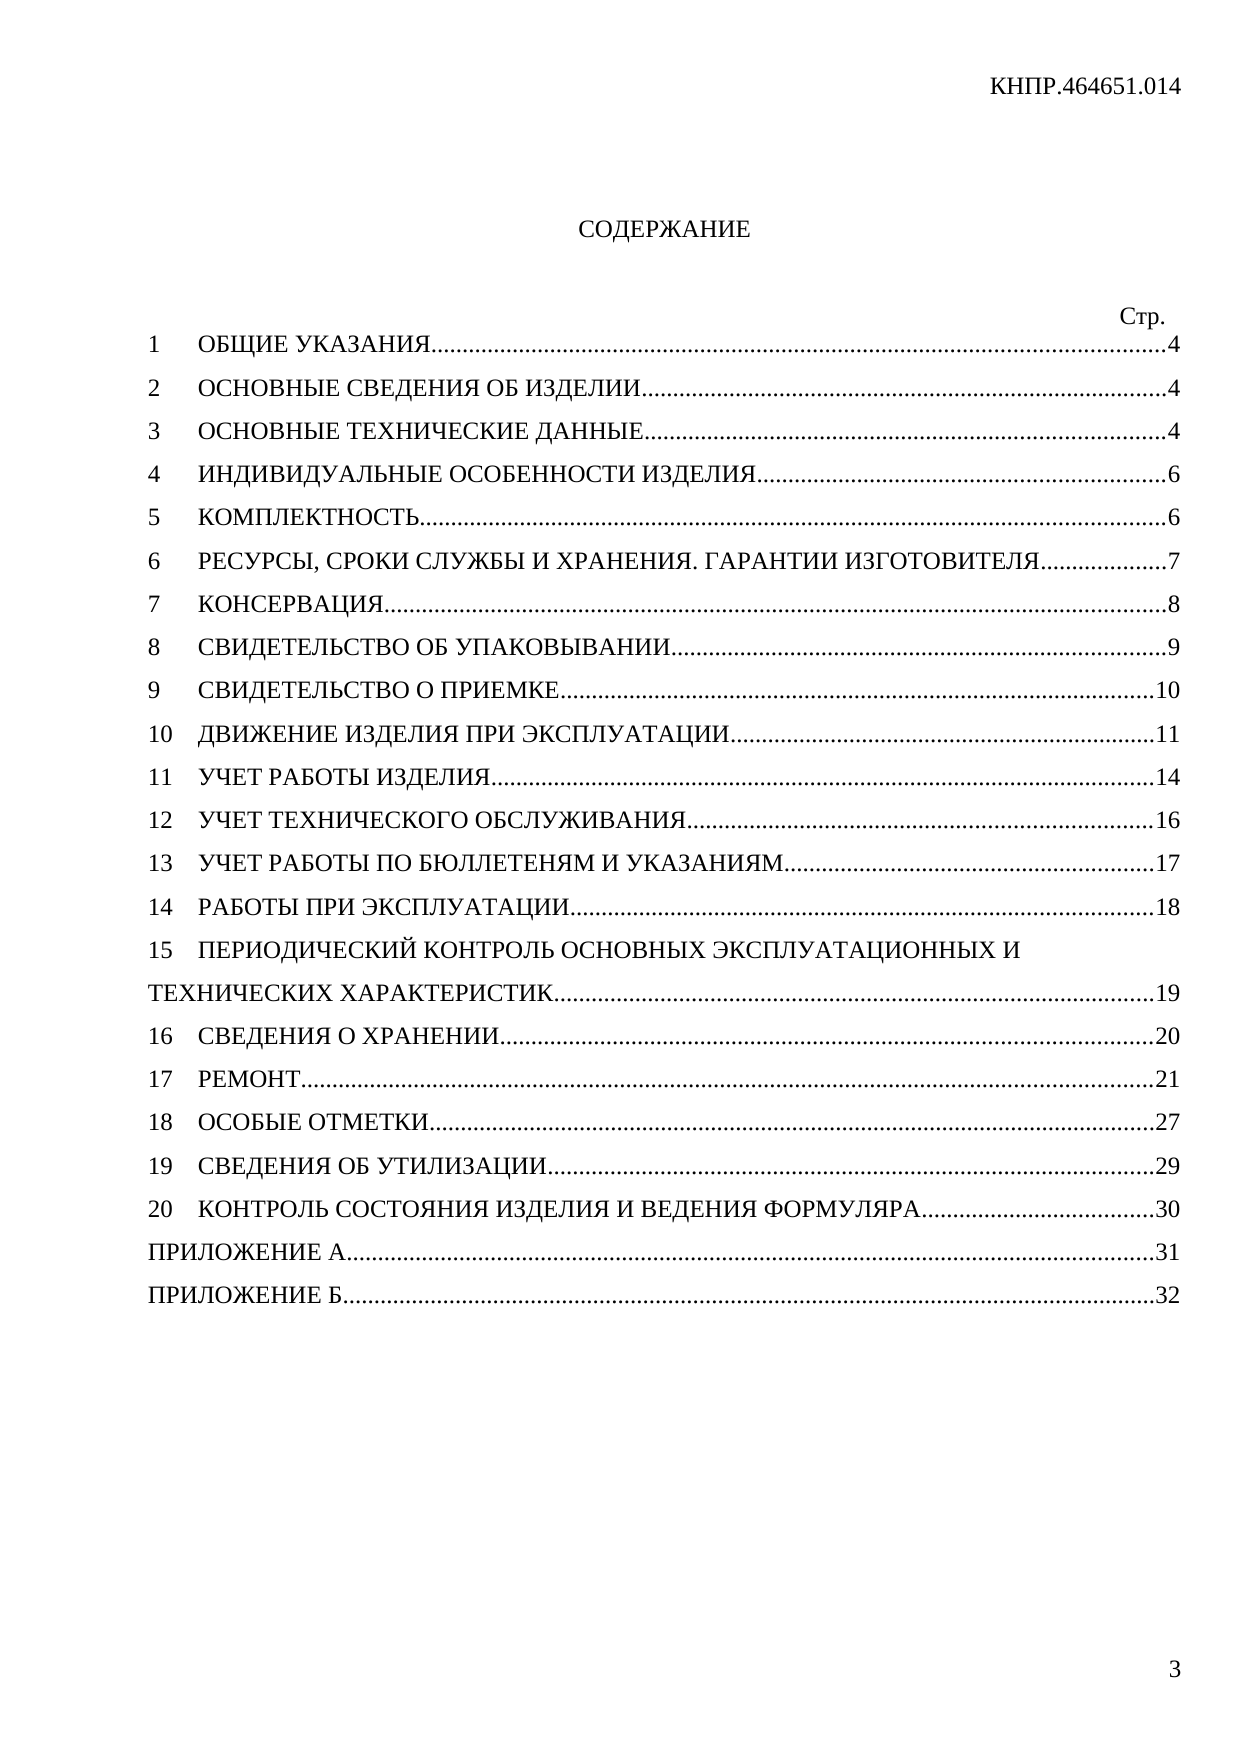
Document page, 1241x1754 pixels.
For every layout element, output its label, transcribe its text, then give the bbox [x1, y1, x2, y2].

text СОДЕРЖАНИЕ [148, 214, 1181, 243]
text 17 РЕМОНТ 21 [148, 1064, 1181, 1093]
text 3 ОСНОВНЫЕ ТЕХНИЧЕСКИЕ ДАННЫЕ 4 [148, 416, 1181, 445]
text 16 СВЕДЕНИЯ О ХРАНЕНИИ 20 [148, 1021, 1181, 1050]
text 10 ДВИЖЕНИЕ ИЗДЕЛИЯ ПРИ ЭКСПЛУАТАЦИИ 11 [148, 719, 1181, 747]
text 12 УЧЕТ ТЕХНИЧЕСКОГО ОБСЛУЖИВАНИЯ 16 [148, 805, 1181, 834]
text 6 РЕСУРСЫ, СРОКИ СЛУЖБЫ И ХРАНЕНИЯ. ГАРАНТИИ ИЗГОТОВИТЕЛЯ 7 [148, 546, 1181, 574]
text 19 СВЕДЕНИЯ ОБ УТИЛИЗАЦИИ 29 [148, 1151, 1181, 1179]
text 5 КОМПЛЕКТНОСТЬ 6 [148, 502, 1181, 531]
text ПРИЛОЖЕНИЕ Б 32 [148, 1280, 1181, 1309]
table_header Стр. [148, 272, 1177, 329]
text 1 ОБЩИЕ УКАЗАНИЯ 4 [148, 329, 1181, 358]
text 9 СВИДЕТЕЛЬСТВО О ПРИЕМКЕ 10 [148, 675, 1181, 704]
text 18 ОСОБЫЕ ОТМЕТКИ 27 [148, 1107, 1181, 1136]
text 11 УЧЕТ РАБОТЫ ИЗДЕЛИЯ 14 [148, 762, 1181, 791]
text ПРИЛОЖЕНИЕ А 31 [148, 1237, 1181, 1266]
text 13 УЧЕТ РАБОТЫ ПО БЮЛЛЕТЕНЯМ И УКАЗАНИЯМ 17 [148, 848, 1181, 877]
text 15 ПЕРИОДИЧЕСКИЙ КОНТРОЛЬ ОСНОВНЫХ ЭКСПЛУАТАЦИОННЫХ И ТЕХНИЧЕСКИХ ХАРАКТЕРИСТИК 19 [148, 935, 1181, 1007]
text 7 КОНСЕРВАЦИЯ 8 [148, 589, 1181, 618]
text 14 РАБОТЫ ПРИ ЭКСПЛУАТАЦИИ 18 [148, 892, 1181, 920]
text 2 ОСНОВНЫЕ СВЕДЕНИЯ ОБ ИЗДЕЛИИ 4 [148, 373, 1181, 402]
text 20 КОНТРОЛЬ СОСТОЯНИЯ ИЗДЕЛИЯ И ВЕДЕНИЯ ФОРМУЛЯРА 30 [148, 1194, 1181, 1223]
text 4 ИНДИВИДУАЛЬНЫЕ ОСОБЕННОСТИ ИЗДЕЛИЯ 6 [148, 459, 1181, 488]
text 8 СВИДЕТЕЛЬСТВО ОБ УПАКОВЫВАНИИ 9 [148, 632, 1181, 661]
